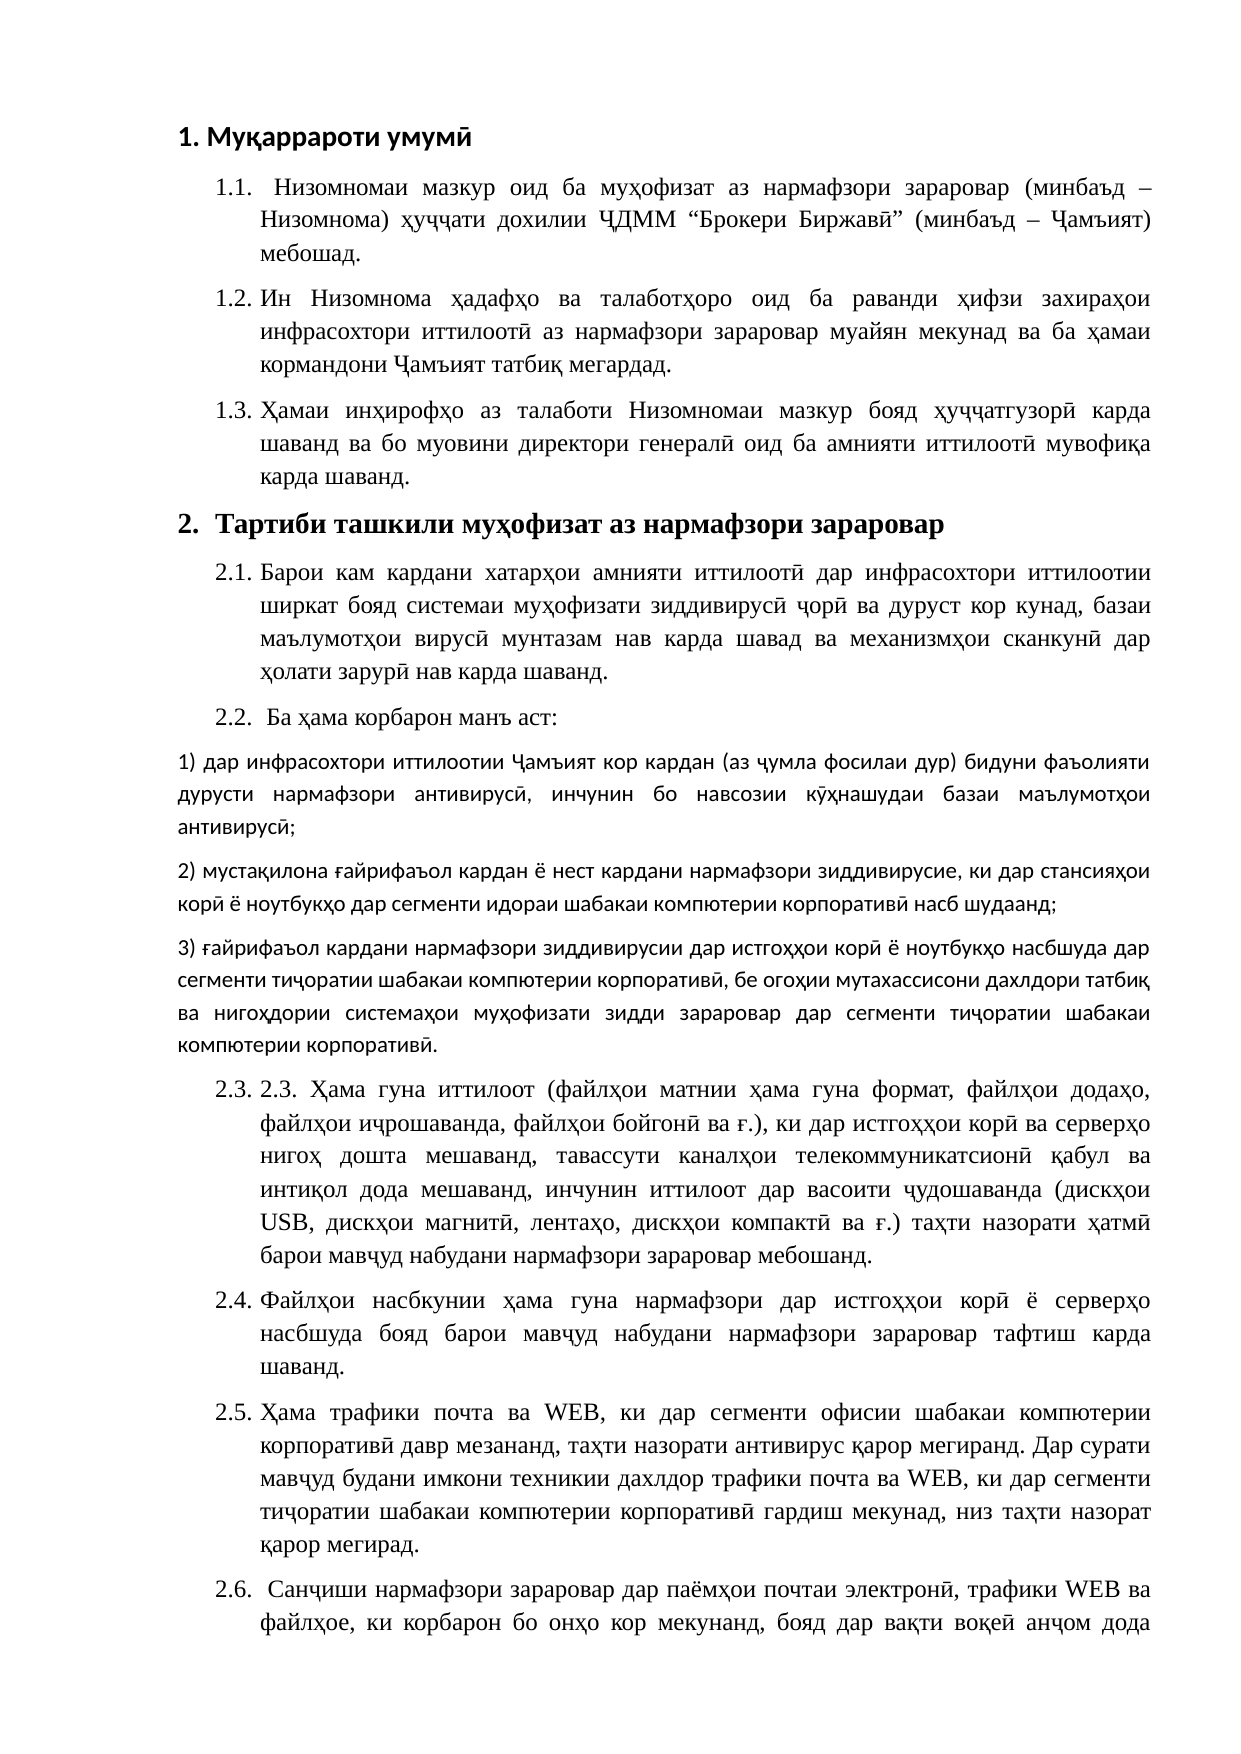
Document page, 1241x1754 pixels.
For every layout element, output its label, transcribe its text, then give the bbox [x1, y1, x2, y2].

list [215, 1574, 1152, 1636]
list Барои кам кардани хатарҳои амнияти иттилоотӣ дар инфрасохтори иттилоотии ширкат бояд системаи муҳофизати зиддивирусӣ ҷорӣ ва дуруст кор кунад, базаи маълумотҳои вирусӣ мунтазам нав карда шавад ва механизмҳои сканкунӣ дар ҳолати зарурӣ нав карда шаванд. [215, 557, 1152, 685]
list Файлҳои насбкунии ҳама гуна нармафзори дар истгоҳҳои корӣ ё серверҳо насбшуда бояд барои мавҷуд набудани нармафзори зараровар тафтиш карда шаванд. [215, 1285, 1152, 1380]
list Ҳамаи инҳирофҳо аз талаботи Низомномаи мазкур бояд ҳуҷҷатгузорӣ карда шаванд ва бо муовини директори генералӣ оид ба амнияти иттилоотӣ мувофиқа карда шаванд. [215, 395, 1152, 489]
text 3) ғайрифаъол кардани нармафзори зиддивирусии дар истгоҳҳои корӣ ё ноутбукҳо насбшуда дар сегменти тиҷоратии шабакаи компютерии корпоративӣ, бе огоҳии мутахассисони дахлдори татбиқ ва нигоҳдории системаҳои муҳофизати зидди зараровар дар сегменти тиҷоратии шабакаи компютерии корпоративӣ. [177, 933, 1152, 1058]
list 2.3. Ҳама гуна иттилоот (файлҳои матнии ҳама гуна формат, файлҳои додаҳо, файлҳои иҷрошаванда, файлҳои бойгонӣ ва ғ.), ки дар истгоҳҳои корӣ ва серверҳо нигоҳ дошта мешаванд, тавассути каналҳои телекоммуникатсионӣ қабул ва интиқол дода мешаванд, инчунин иттилоот дар васоити ҷудошаванда (дискҳои USB, дискҳои магнитӣ, лентаҳо, дискҳои компактӣ ва ғ.) таҳти назорати ҳатмӣ барои мавҷуд набудани нармафзори зараровар мебошанд. [215, 1074, 1152, 1268]
list Низомномаи мазкур оид ба муҳофизат аз нармафзори зараровар (минбаъд – Низомнома) ҳуҷҷати дохилии ҶДММ “Брокери Биржавӣ” (минбаъд – Ҷамъият) мебошад. [215, 172, 1152, 266]
text 2) мустақилона ғайрифаъол кардан ё нест кардани нармафзори зиддивирусие, ки дар стансияҳои корӣ ё ноутбукҳо дар сегменти идораи шабакаи компютерии корпоративӣ насб шудаанд; [177, 856, 1152, 917]
list Тартиби ташкили муҳофизат аз нармафзори зараровар [177, 506, 1152, 540]
text 1. Муқаррароти умумӣ [177, 118, 1152, 154]
list Ин Низомнома ҳадафҳо ва талаботҳоро оид ба раванди ҳифзи захираҳои инфрасохтори иттилоотӣ аз нармафзори зараровар муайян мекунад ва ба ҳамаи кормандони Ҷамъият татбиқ мегардад. [215, 283, 1152, 378]
list Ба ҳама корбарон манъ аст: [215, 702, 1152, 731]
list Ҳама трафики почта ва WEB, ки дар сегменти офисии шабакаи компютерии корпоративӣ давр мезананд, таҳти назорати антивирус қарор мегиранд. Дар сурати мавҷуд будани имкони техникии дахлдор трафики почта ва WEB, ки дар сегменти тиҷоратии шабакаи компютерии корпоративӣ гардиш мекунад, низ таҳти назорат қарор мегирад. [215, 1397, 1152, 1558]
text 1) дар инфрасохтори иттилоотии Ҷамъият кор кардан (аз ҷумла фосилаи дур) бидуни фаъолияти дурусти нармафзори антивирусӣ, инчунин бо навсозии кӯҳнашудаи базаи маълумотҳои антивирусӣ; [177, 747, 1152, 840]
